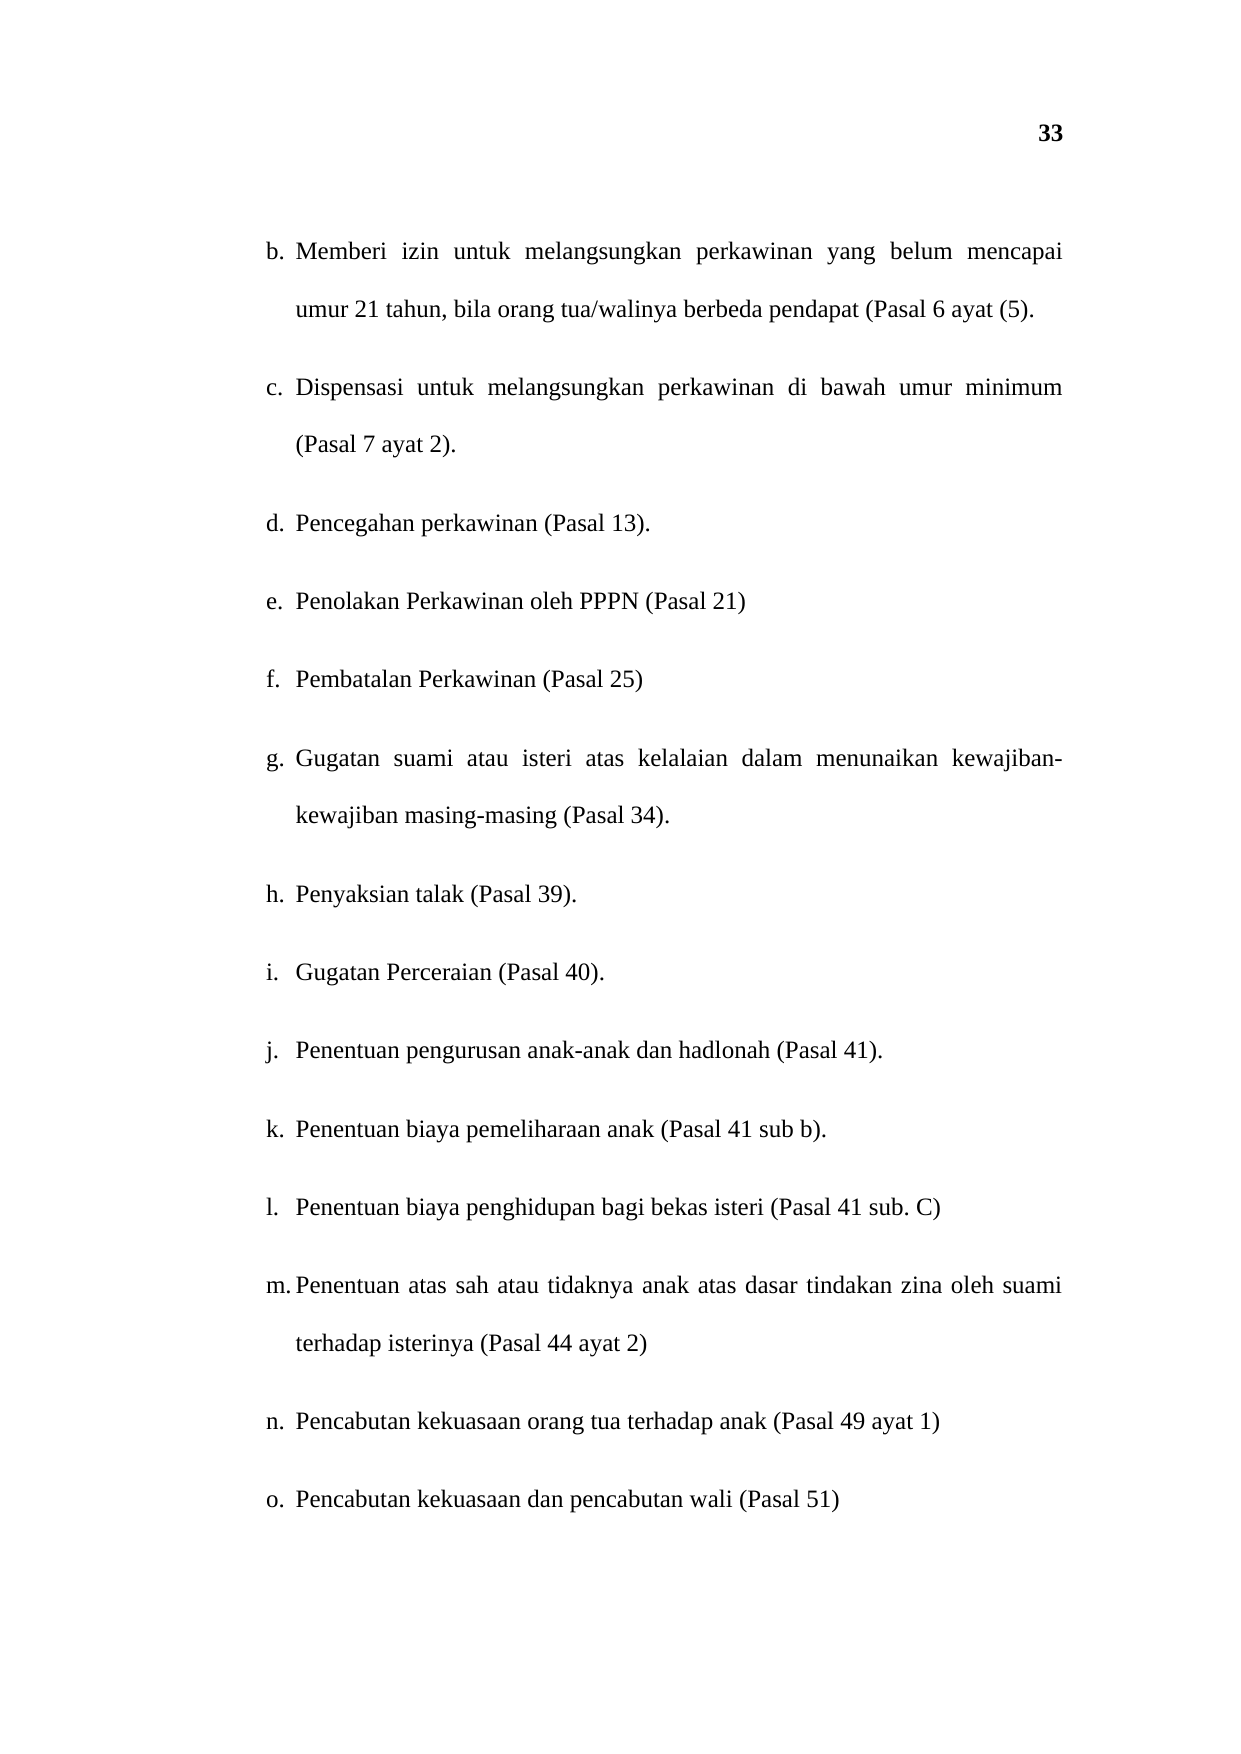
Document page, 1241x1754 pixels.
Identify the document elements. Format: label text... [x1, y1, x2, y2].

list Penyaksian talak (Pasal 39). [266, 879, 1063, 907]
list Gugatan suami atau isteri atas kelalaian dalam menunaikan kewajiban-kewajiban masing-masing (Pasal 34). [266, 743, 1063, 829]
list Memberi izin untuk melangsungkan perkawinan yang belum mencapai umur 21 tahun, bila orang tua/walinya berbeda pendapat (Pasal 6 ayat (5). [266, 236, 1063, 322]
list Pencegahan perkawinan (Pasal 13). [266, 508, 1063, 537]
list Penolakan Perkawinan oleh PPPN (Pasal 21) [266, 586, 1063, 615]
list Penentuan biaya pemeliharaan anak (Pasal 41 sub b). [266, 1114, 1063, 1142]
list Pencabutan kekuasaan orang tua terhadap anak (Pasal 49 ayat 1) [266, 1406, 1063, 1435]
list Dispensasi untuk melangsungkan perkawinan di bawah umur minimum (Pasal 7 ayat 2). [266, 372, 1063, 458]
list Penentuan atas sah atau tidaknya anak atas dasar tindakan zina oleh suami terhadap isterinya (Pasal 44 ayat 2) [266, 1270, 1063, 1357]
list Pembatalan Perkawinan (Pasal 25) [266, 664, 1063, 693]
list Pencabutan kekuasaan dan pencabutan wali (Pasal 51) [266, 1484, 1063, 1513]
list Gugatan Perceraian (Pasal 40). [266, 957, 1063, 986]
list Penentuan pengurusan anak-anak dan hadlonah (Pasal 41). [266, 1035, 1063, 1064]
list Penentuan biaya penghidupan bagi bekas isteri (Pasal 41 sub. C) [266, 1192, 1063, 1221]
